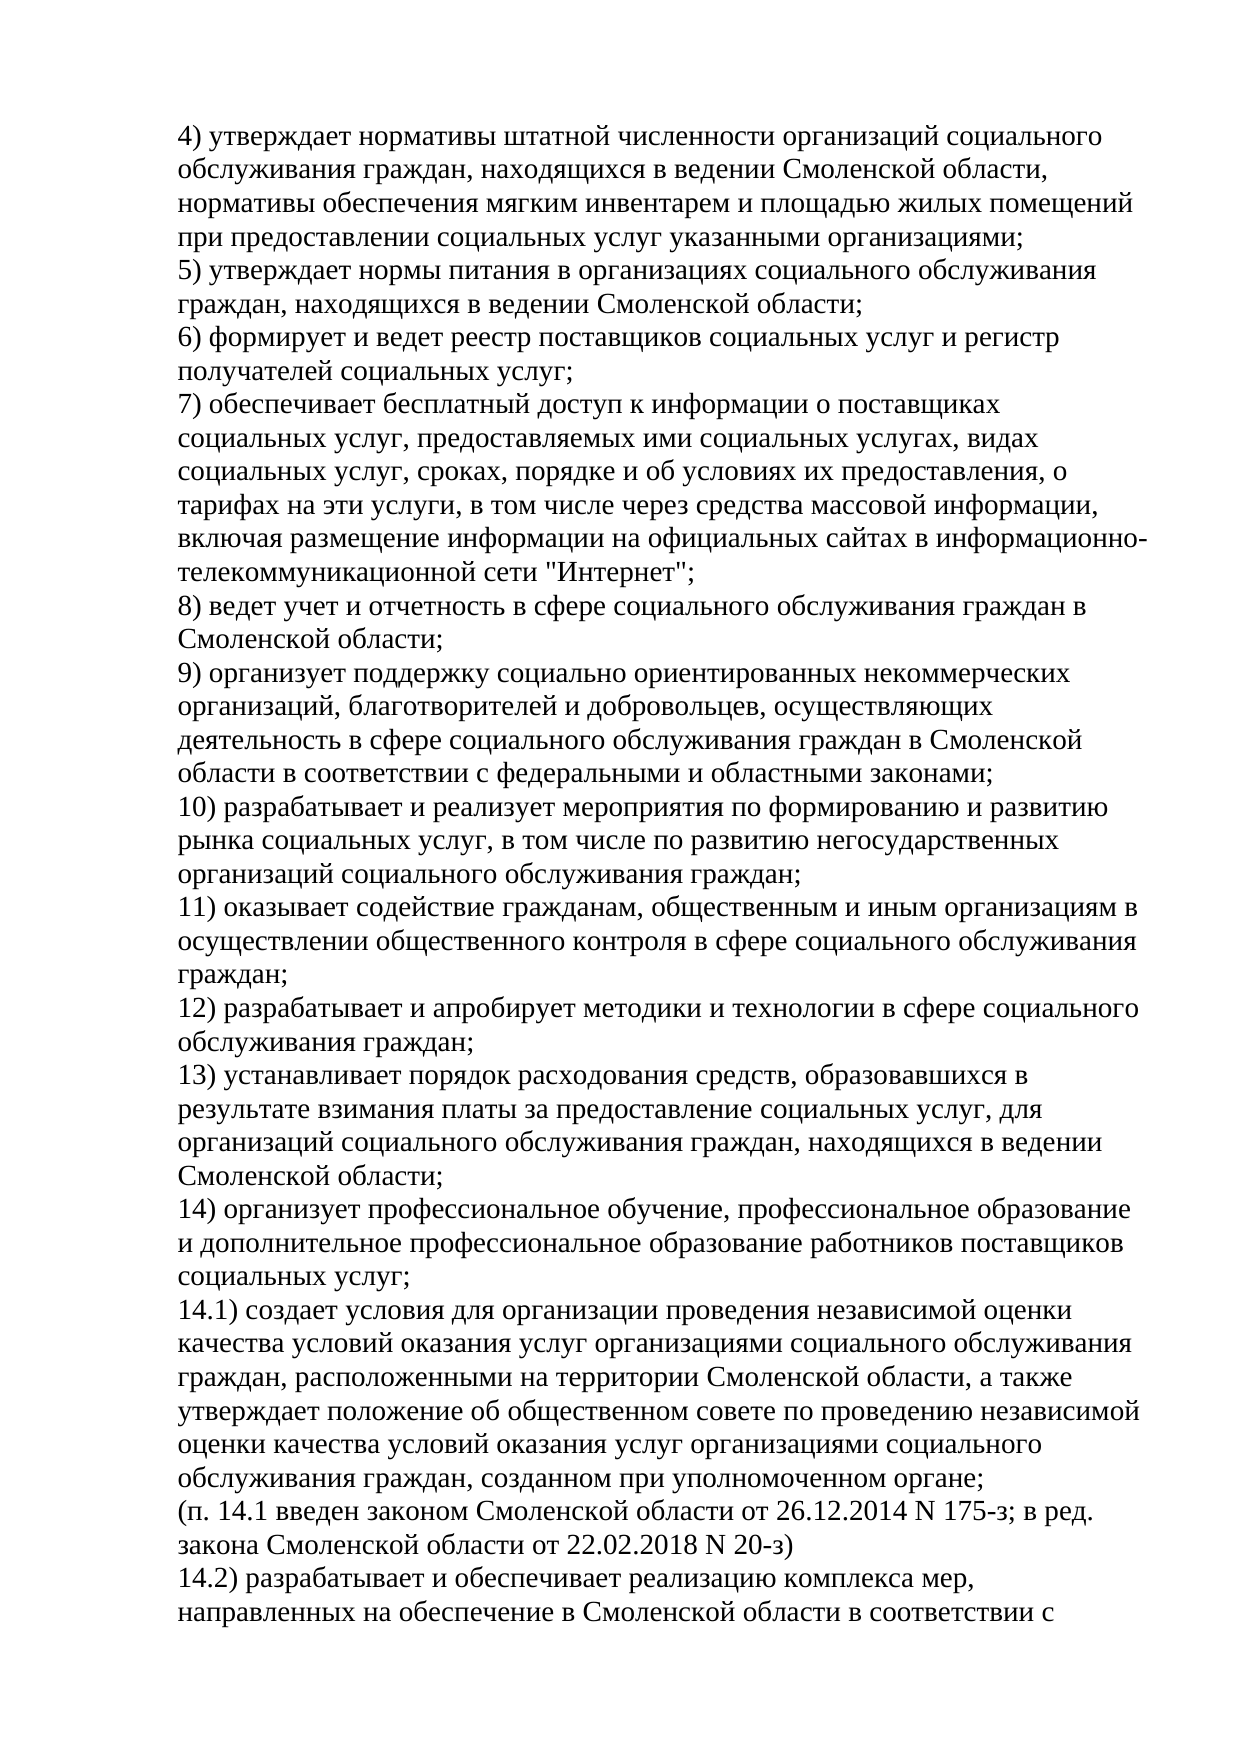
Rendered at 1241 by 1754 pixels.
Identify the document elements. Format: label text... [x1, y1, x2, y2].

text 5) утверждает нормы питания в организациях социального обслуживания граждан, находящихся в ведении Смоленской области; [177, 252, 1152, 319]
text 8) ведет учет и отчетность в сфере социального обслуживания граждан в Смоленской области; [177, 588, 1152, 655]
text 14) организует профессиональное обучение, профессиональное образование и дополнительное профессиональное образование работников поставщиков социальных услуг; [177, 1191, 1152, 1292]
text 4) утверждает нормативы штатной численности организаций социального обслуживания граждан, находящихся в ведении Смоленской области, нормативы обеспечения мягким инвентарем и площадью жилых помещений при предоставлении социальных услуг указанными организациями; [177, 118, 1152, 252]
text 13) устанавливает порядок расходования средств, образовавшихся в результате взимания платы за предоставление социальных услуг, для организаций социального обслуживания граждан, находящихся в ведении Смоленской области; [177, 1057, 1152, 1191]
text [177, 1560, 1152, 1627]
text (п. 14.1 введен законом Смоленской области от 26.12.2014 N 175-з; в ред. закона Смоленской области от 22.02.2018 N 20-з) [177, 1493, 1152, 1560]
text 12) разрабатывает и апробирует методики и технологии в сфере социального обслуживания граждан; [177, 990, 1152, 1057]
text 10) разрабатывает и реализует мероприятия по формированию и развитию рынка социальных услуг, в том числе по развитию негосударственных организаций социального обслуживания граждан; [177, 789, 1152, 889]
text 11) оказывает содействие гражданам, общественным и иным организациям в осуществлении общественного контроля в сфере социального обслуживания граждан; [177, 889, 1152, 990]
text 14.1) создает условия для организации проведения независимой оценки качества условий оказания услуг организациями социального обслуживания граждан, расположенными на территории Смоленской области, а также утверждает положение об общественном совете по проведению независимой оценки качества условий оказания услуг организациями социального обслуживания граждан, созданном при уполномоченном органе; [177, 1292, 1152, 1493]
text 9) организует поддержку социально ориентированных некоммерческих организаций, благотворителей и добровольцев, осуществляющих деятельность в сфере социального обслуживания граждан в Смоленской области в соответствии с федеральными и областными законами; [177, 655, 1152, 789]
text 6) формирует и ведет реестр поставщиков социальных услуг и регистр получателей социальных услуг; [177, 319, 1152, 386]
text 7) обеспечивает бесплатный доступ к информации о поставщиках социальных услуг, предоставляемых ими социальных услугах, видах социальных услуг, сроках, порядке и об условиях их предоставления, о тарифах на эти услуги, в том числе через средства массовой информации, включая размещение информации на официальных сайтах в информационно-телекоммуникационной сети "Интернет"; [177, 386, 1152, 588]
